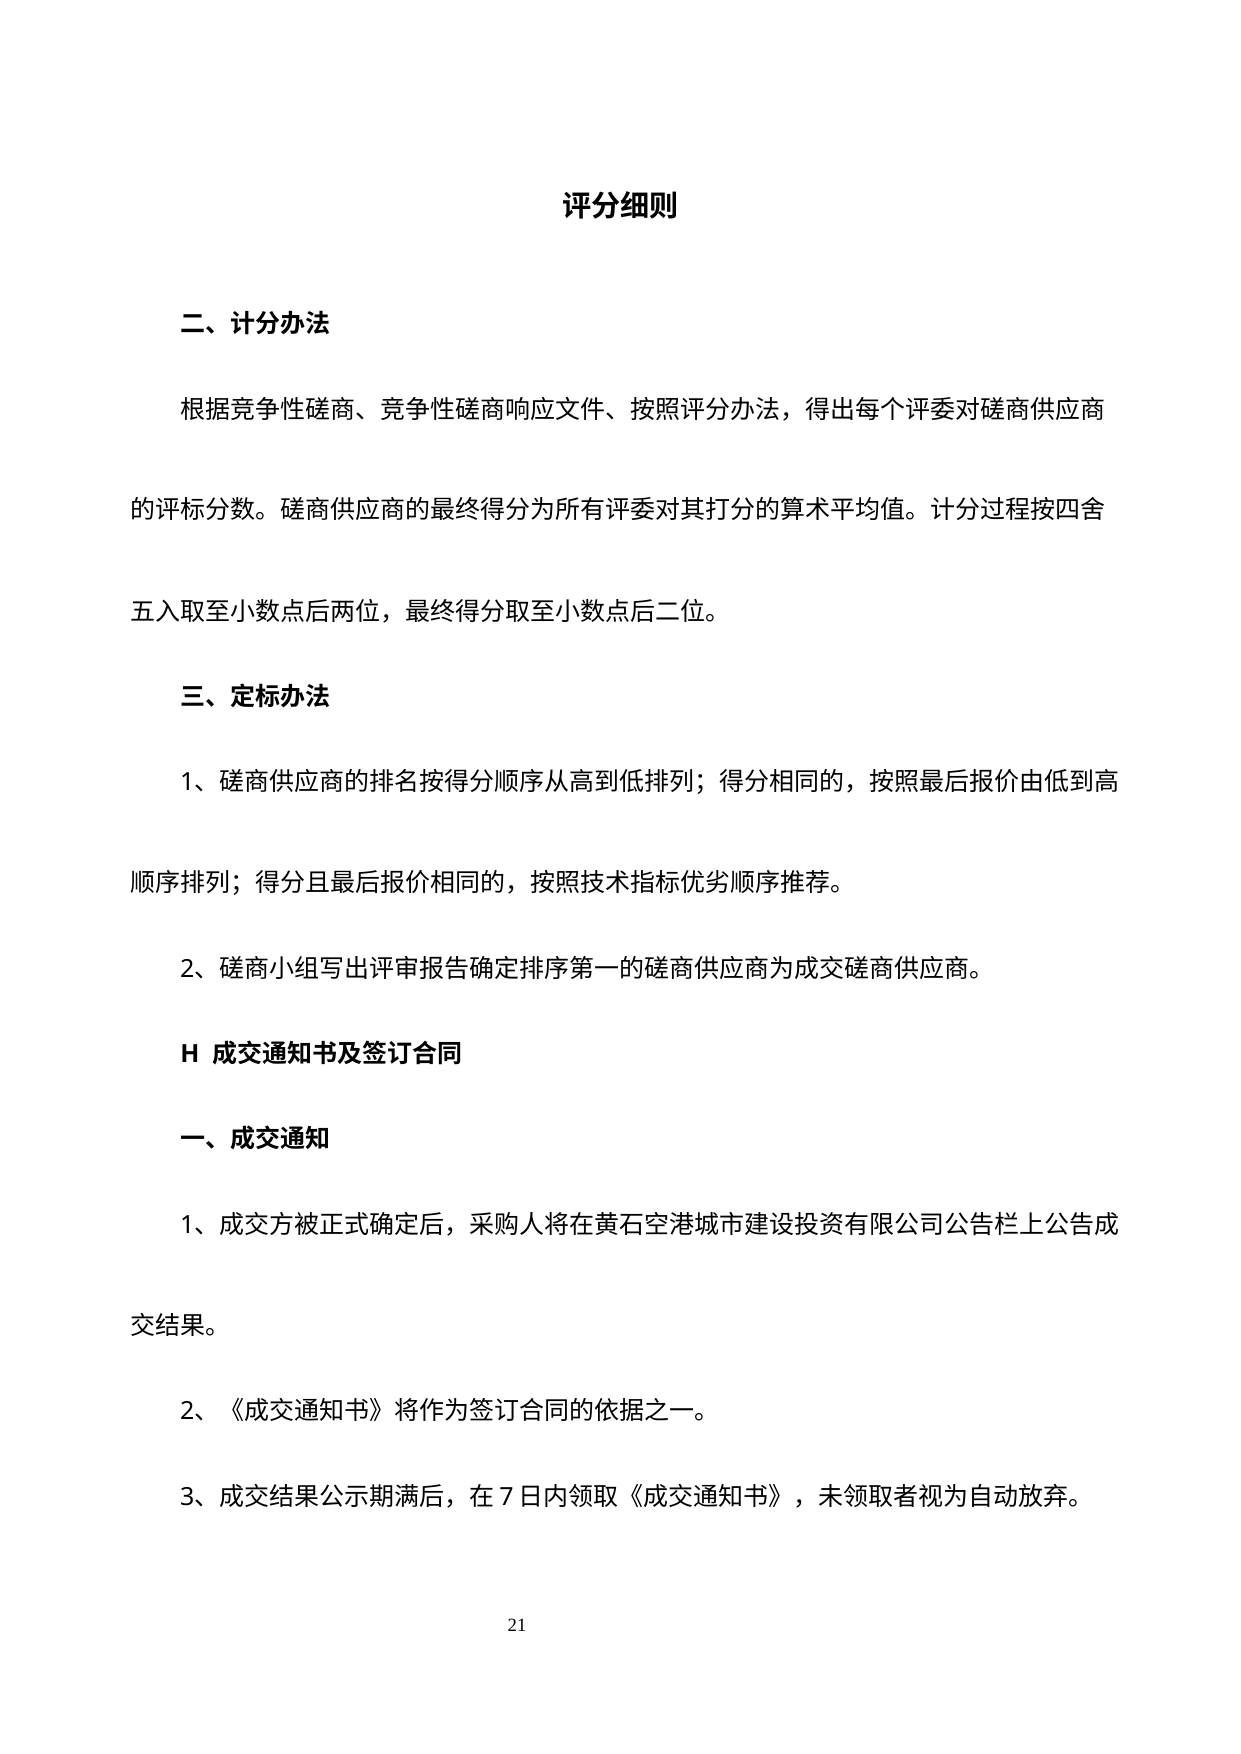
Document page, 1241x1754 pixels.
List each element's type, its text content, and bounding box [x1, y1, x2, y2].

text 评分细则 [130, 170, 1110, 238]
text 二、计分办法 [130, 288, 1127, 355]
text 1、成交方被正式确定后，采购人将在黄石空港城市建设投资有限公司公告栏上公告成交结果。 [130, 1189, 1127, 1357]
text 1、磋商供应商的排名按得分顺序从高到低排列；得分相同的，按照最后报价由低到高顺序排列；得分且最后报价相同的，按照技术指标优劣顺序推荐。 [130, 746, 1127, 914]
text H 成交通知书及签订合同 [130, 1018, 1127, 1085]
text 3、成交结果公示期满后，在7日内领取《成交通知书》，未领取者视为自动放弃。 [130, 1461, 1127, 1528]
text 一、成交通知 [130, 1103, 1127, 1171]
text 根据竞争性磋商、竞争性磋商响应文件、按照评分办法，得出每个评委对磋商供应商的评标分数。磋商供应商的最终得分为所有评委对其打分的算术平均值。计分过程按四舍五入取至小数点后两位，最终得分取至小数点后二位。 [130, 373, 1127, 643]
text 三、定标办法 [130, 661, 1127, 728]
text 2、《成交通知书》将作为签订合同的依据之一。 [130, 1375, 1127, 1442]
text 2、磋商小组写出评审报告确定排序第一的磋商供应商为成交磋商供应商。 [130, 933, 1127, 1000]
